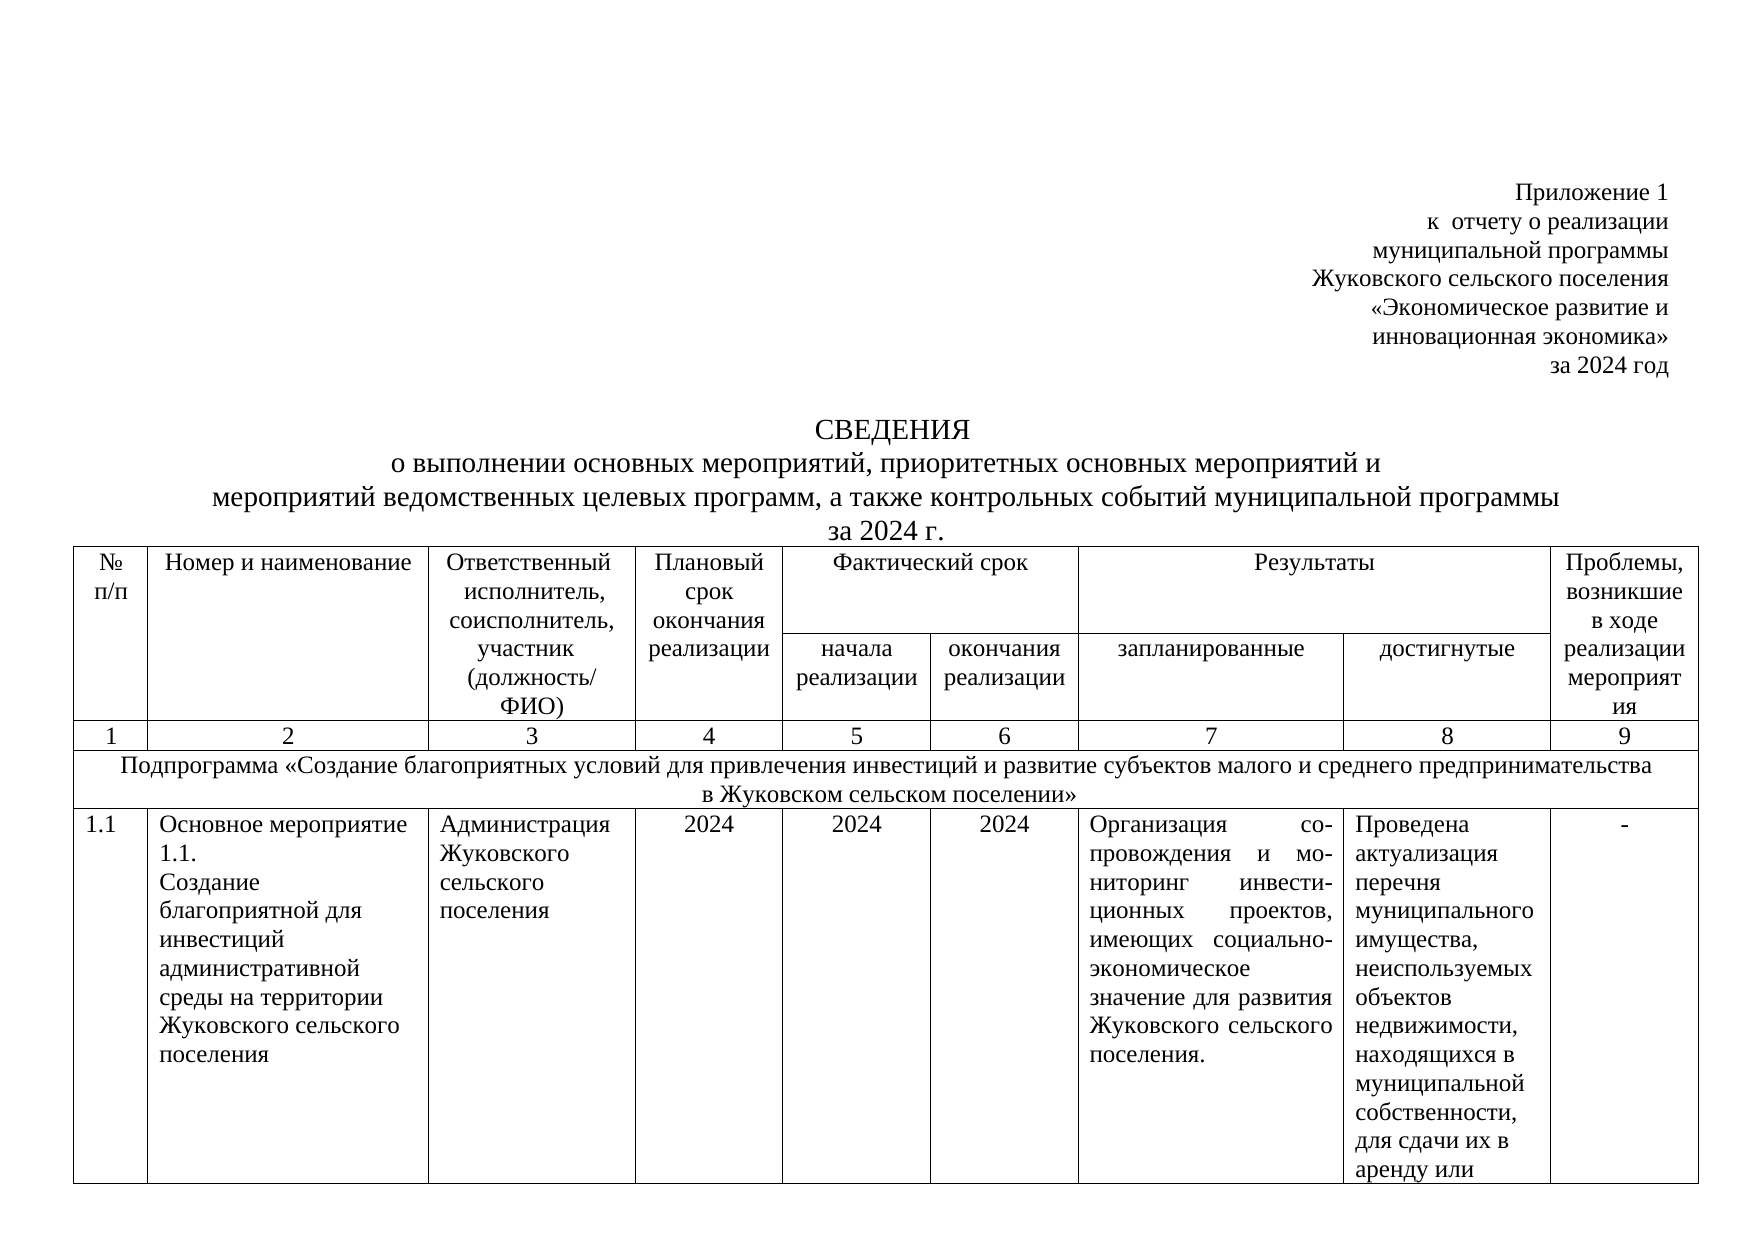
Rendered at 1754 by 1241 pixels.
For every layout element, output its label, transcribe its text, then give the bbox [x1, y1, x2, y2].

text «Экономическое развитие и [103, 292, 1668, 321]
table_cell Подпрограмма «Создание благоприятных условий для привлечения инвестиций и развитие субъектов малого и среднего предпринимательства в Жуковском сельском поселении» [74, 751, 1698, 808]
table_header Результаты [1079, 547, 1550, 632]
text Приложение 1 [103, 177, 1668, 206]
text СВЕДЕНИЯ [116, 412, 1668, 446]
table_cell 4 [636, 721, 782, 749]
text за 2024 г. [103, 513, 1668, 546]
table_cell 1.1 [74, 809, 147, 1183]
text к отчету о реализации [103, 206, 1668, 235]
text о выполнении основных мероприятий, приоритетных основных мероприятий и [103, 446, 1668, 479]
table_cell окончания реализации [931, 634, 1078, 720]
table_cell - [1551, 809, 1698, 1183]
table_cell начала реализации [783, 634, 930, 720]
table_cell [148, 809, 428, 1183]
table_header Проблемы, возникшие в ходе реализации мероприятия [1551, 547, 1698, 720]
table_cell 3 [429, 721, 635, 749]
table_header Фактический срок [783, 547, 1078, 632]
table_cell 1 [74, 721, 147, 749]
table_cell 2 [148, 721, 428, 749]
text за 2024 год [103, 350, 1668, 378]
table_header № п/п [74, 547, 147, 720]
table_header Ответственный исполнитель, соисполнитель, участник (должность/ ФИО) [429, 547, 635, 720]
text инновационная экономика» [103, 321, 1668, 350]
table_cell 8 [1344, 721, 1550, 749]
text Жуковского сельского поселения [103, 263, 1668, 292]
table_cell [429, 809, 635, 1183]
table_cell 9 [1551, 721, 1698, 749]
table_header Номер и наименование [148, 547, 428, 720]
table_cell 5 [783, 721, 930, 749]
text мероприятий ведомственных целевых программ, а также контрольных событий муниципальной программы [103, 479, 1668, 513]
table_cell 7 [1079, 721, 1343, 749]
table_cell 2024 [783, 809, 930, 1183]
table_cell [1079, 809, 1343, 1183]
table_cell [1344, 809, 1550, 1183]
table_cell 2024 [931, 809, 1078, 1183]
table_header Плановый срок окончания реализации [636, 547, 782, 720]
text муниципальной программы [103, 235, 1668, 263]
table_cell запланированные [1079, 634, 1343, 720]
table_cell 6 [931, 721, 1078, 749]
table_cell достигнутые [1344, 634, 1550, 720]
table_cell 2024 [636, 809, 782, 1183]
